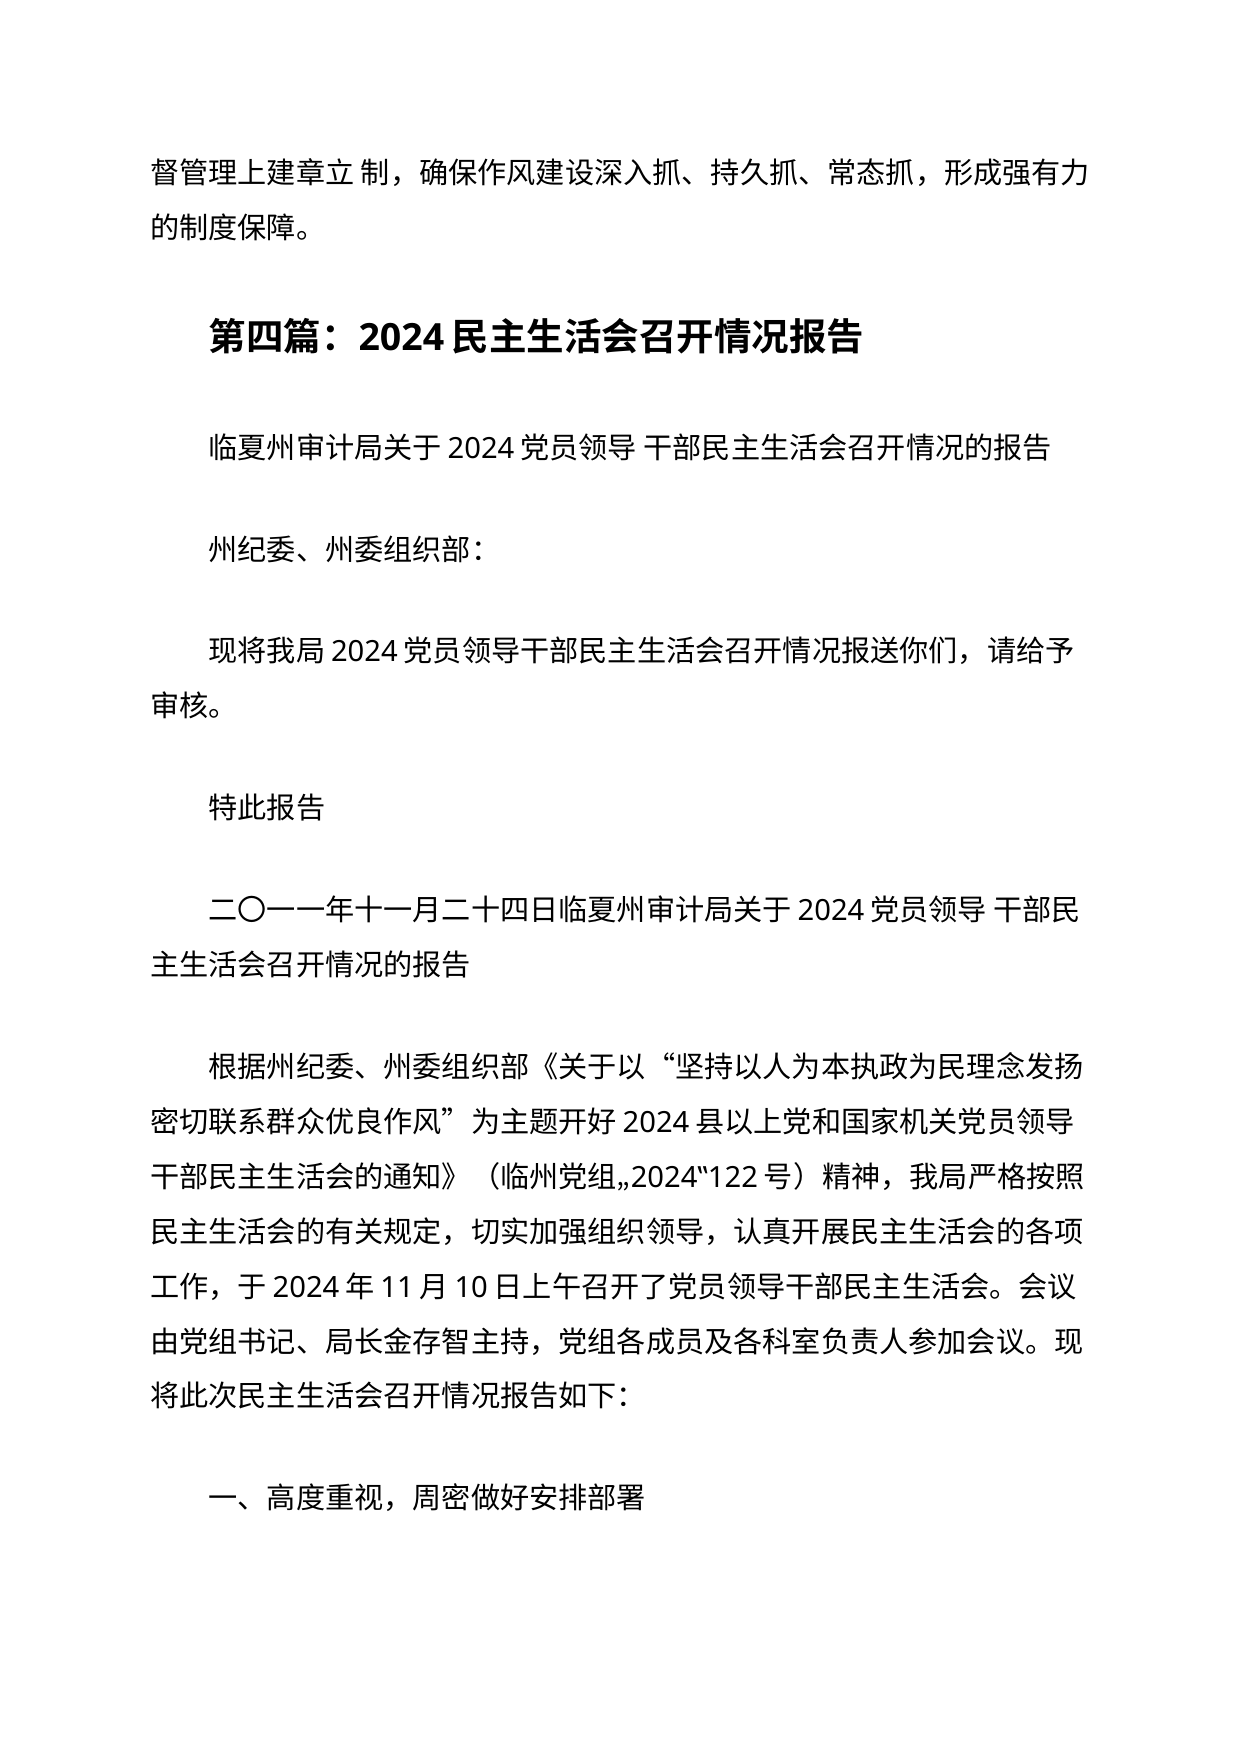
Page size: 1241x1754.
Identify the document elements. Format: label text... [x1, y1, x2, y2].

text 州纪委、州委组织部： [150, 526, 1090, 568]
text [150, 150, 1090, 247]
text 第四篇：2024民主生活会召开情况报告 [150, 307, 1090, 361]
text 特此报告 [150, 785, 1090, 827]
text 现将我局2024党员领导干部民主生活会召开情况报送你们，请给予审核。 [150, 628, 1090, 725]
text 二〇一一年十一月二十四日临夏州审计局关于2024党员领导 干部民主生活会召开情况的报告 [150, 887, 1090, 984]
text 根据州纪委、州委组织部《关于以“坚持以人为本执政为民理念发扬密切联系群众优良作风”为主题开好2024县以上党和国家机关党员领导干部民主生活会的通知》（临州党组„2024‟122号）精神，我局严格按照民主生活会的有关规定，切实加强组织领导，认真开展民主生活会的各项工作，于2024年11月10日上午召开了党员领导干部民主生活会。会议由党组书记、局长金存智主持，党组各成员及各科室负责人参加会议。现将此次民主生活会召开情况报告如下： [150, 1043, 1090, 1415]
text 临夏州审计局关于2024党员领导 干部民主生活会召开情况的报告 [150, 424, 1090, 467]
text 一、高度重视，周密做好安排部署 [150, 1475, 1090, 1517]
